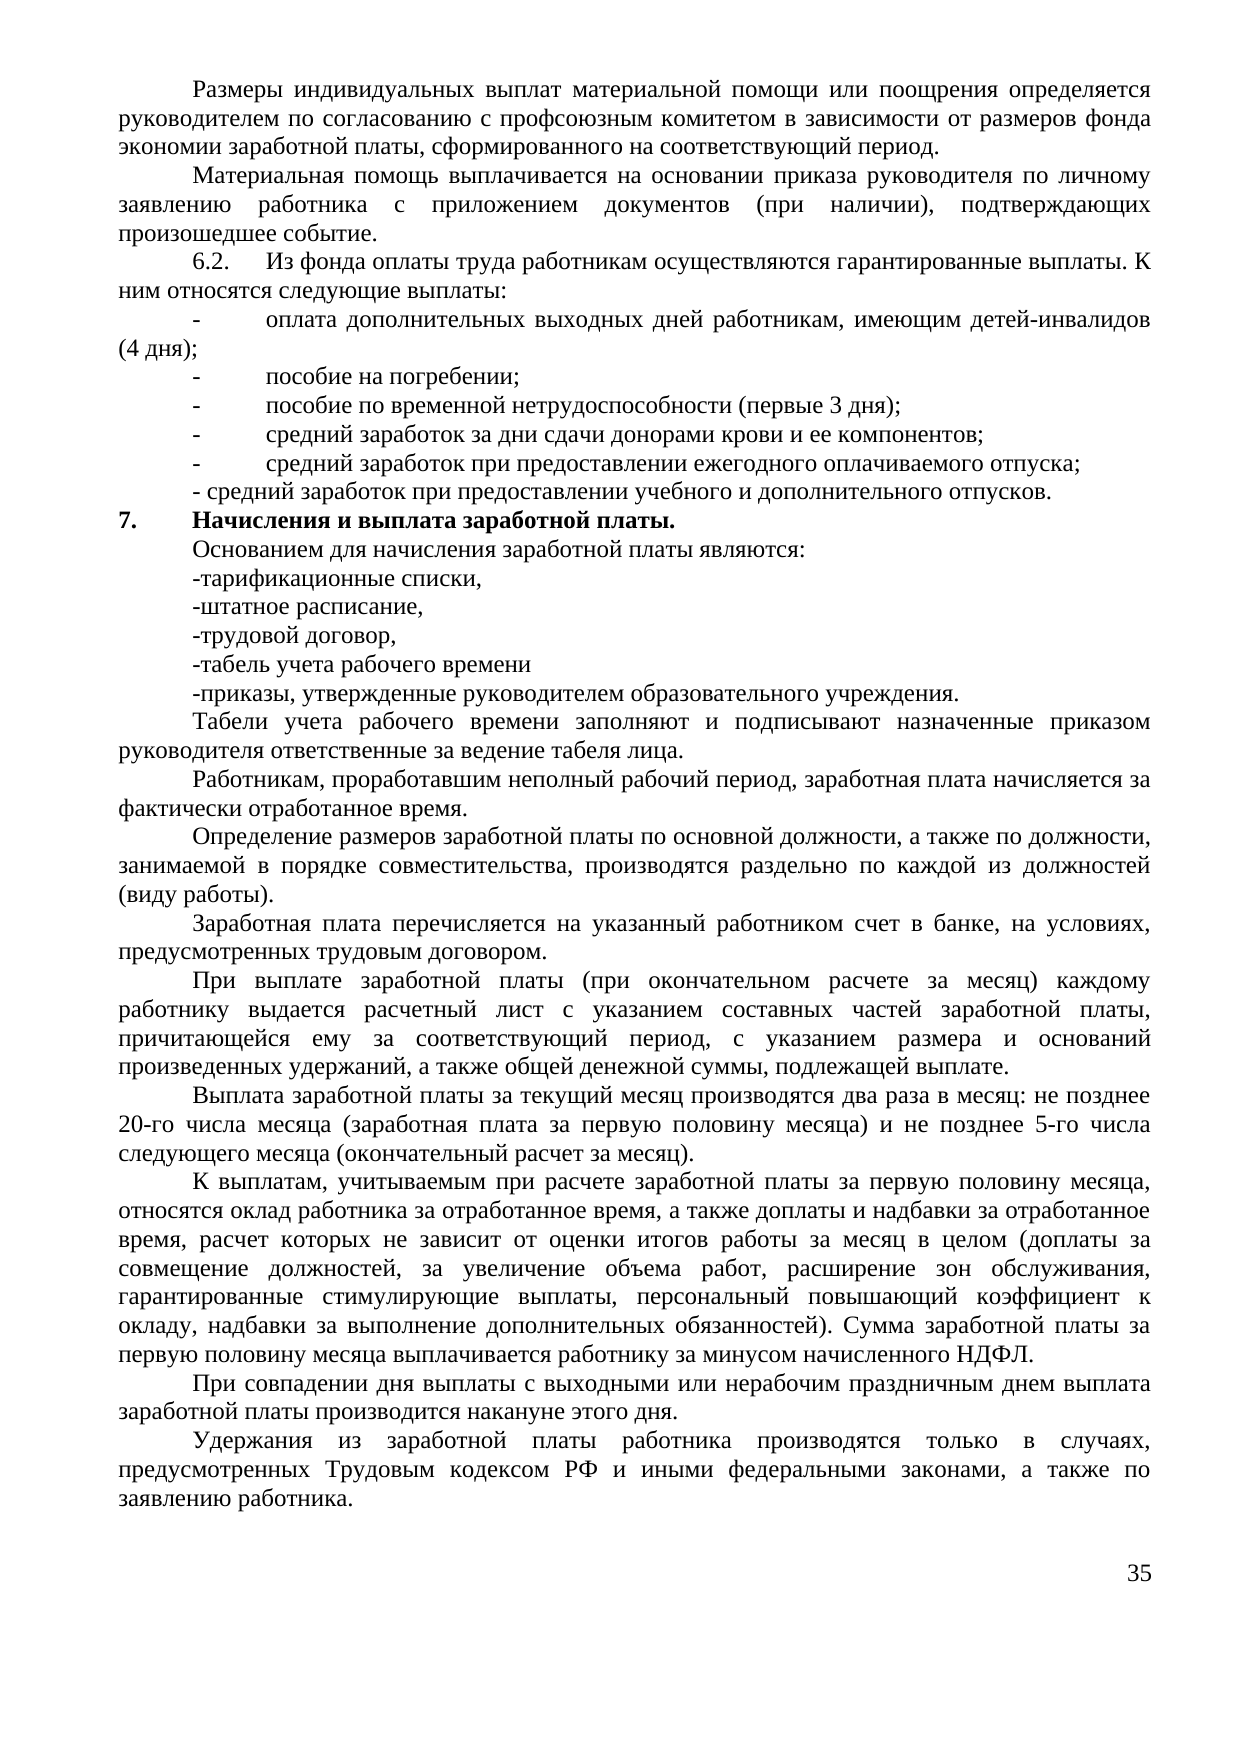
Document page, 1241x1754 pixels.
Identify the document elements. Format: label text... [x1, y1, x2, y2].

text - пособие по временной нетрудоспособности (первые 3 дня); [118, 390, 1152, 419]
text Работникам, проработавшим неполный рабочий период, заработная плата начисляется за фактически отработанное время. [118, 764, 1152, 821]
text Основанием для начисления заработной платы являются: [118, 534, 1152, 563]
text - оплата дополнительных выходных дней работникам, имеющим детей-инвалидов (4 дня); [118, 304, 1152, 361]
text 7. Начисления и выплата заработной платы. [118, 505, 1152, 534]
text Выплата заработной платы за текущий месяц производятся два раза в месяц: не позднее 20-го числа месяца (заработная плата за первую половину месяца) и не позднее 5-го числа следующего месяца (окончательный расчет за месяц). [118, 1080, 1152, 1166]
text - средний заработок при предоставлении учебного и дополнительного отпусков. [118, 476, 1152, 505]
text -приказы, утвержденные руководителем образовательного учреждения. [118, 678, 1152, 706]
text Размеры индивидуальных выплат материальной помощи или поощрения определяется руководителем по согласованию с профсоюзным комитетом в зависимости от размеров фонда экономии заработной платы, сформированного на соответствующий период. [118, 74, 1152, 160]
text -табель учета рабочего времени [118, 649, 1152, 678]
text Определение размеров заработной платы по основной должности, а также по должности, занимаемой в порядке совместительства, производятся раздельно по каждой из должностей (виду работы). [118, 821, 1152, 908]
text - средний заработок при предоставлении ежегодного оплачиваемого отпуска; [118, 448, 1152, 476]
text Материальная помощь выплачивается на основании приказа руководителя по личному заявлению работника с приложением документов (при наличии), подтверждающих произошедшее событие. [118, 160, 1152, 246]
text Удержания из заработной платы работника производятся только в случаях, предусмотренных Трудовым кодексом РФ и иными федеральными законами, а также по заявлению работника. [118, 1425, 1152, 1511]
text -трудовой договор, [118, 620, 1152, 649]
text - средний заработок за дни сдачи донорами крови и ее компонентов; [118, 419, 1152, 448]
text - пособие на погребении; [118, 361, 1152, 390]
text 6.2. Из фонда оплаты труда работникам осуществляются гарантированные выплаты. К ним относятся следующие выплаты: [118, 246, 1152, 304]
text При выплате заработной платы (при окончательном расчете за месяц) каждому работнику выдается расчетный лист с указанием составных частей заработной платы, причитающейся ему за соответствующий период, с указанием размера и оснований произведенных удержаний, а также общей денежной суммы, подлежащей выплате. [118, 965, 1152, 1080]
text Заработная плата перечисляется на указанный работником счет в банке, на условиях, предусмотренных трудовым договором. [118, 908, 1152, 965]
text -тарификационные списки, [118, 563, 1152, 591]
text При совпадении дня выплаты с выходными или нерабочим праздничным днем выплата заработной платы производится накануне этого дня. [118, 1368, 1152, 1425]
text Табели учета рабочего времени заполняют и подписывают назначенные приказом руководителя ответственные за ведение табеля лица. [118, 706, 1152, 764]
text К выплатам, учитываемым при расчете заработной платы за первую половину месяца, относятся оклад работника за отработанное время, а также доплаты и надбавки за отработанное время, расчет которых не зависит от оценки итогов работы за месяц в целом (доплаты за совмещение должностей, за увеличение объема работ, расширение зон обслуживания, гарантированные стимулирующие выплаты, персональный повышающий коэффициент к окладу, надбавки за выполнение дополнительных обязанностей). Сумма заработной платы за первую половину месяца выплачивается работнику за минусом начисленного НДФЛ. [118, 1166, 1152, 1368]
text -штатное расписание, [118, 591, 1152, 620]
